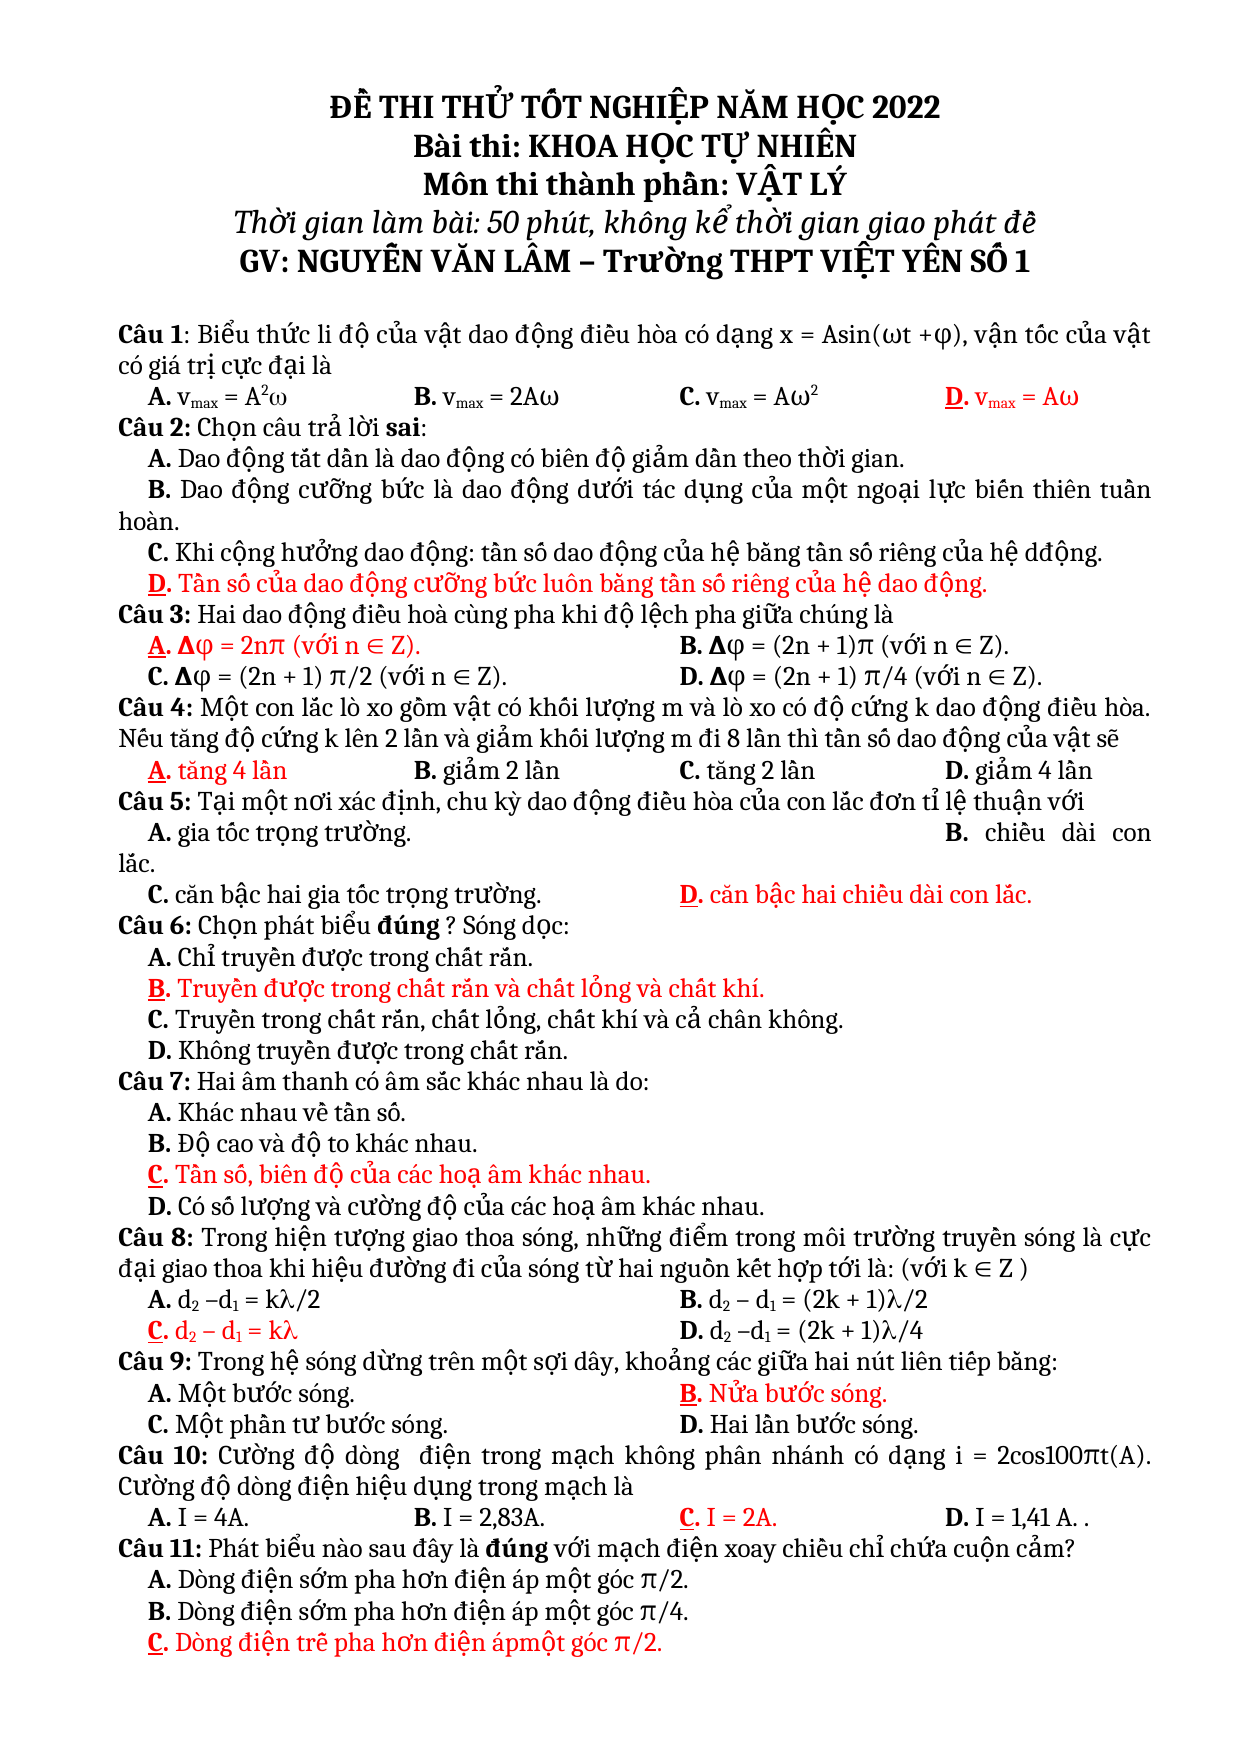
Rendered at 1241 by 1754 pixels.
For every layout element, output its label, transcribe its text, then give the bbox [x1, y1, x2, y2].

text A. tăng 4 lần B. giảm 2 lần C. tăng 2 lần D. giảm 4 lần [118, 755, 1152, 786]
text A. gia tốc trọng trường. B. chiều dài con lắc. [118, 817, 1152, 879]
text GV: NGUYỄN VĂN LÂM – Trường THPT VIỆT YÊN SỐ 1 [118, 242, 1152, 280]
text D. Không truyền được trong chất rắn. [118, 1035, 1152, 1066]
text A. Chỉ truyền được trong chất rắn. [118, 942, 1152, 973]
text A. ∆φ = 2nπ (với n Z). B. ∆φ = (2n + 1)π (với n Z). [118, 630, 1152, 661]
text Câu 6: Chọn phát biểu đúng ? Sóng dọc: [118, 910, 1152, 942]
text Câu 3: Hai dao động điều hoà cùng pha khi độ lệch pha giữa chúng là [118, 599, 1152, 630]
text C. Khi cộng hưởng dao động: tần số dao động của hệ bằng tần số riêng của hệ dđộng. [118, 537, 1152, 568]
text ĐỀ THI THỬ TỐT NGHIỆP NĂM HỌC 2022 [118, 89, 1152, 127]
text C. Dòng điện trễ pha hơn điện ápmột góc π/2. [118, 1627, 1152, 1658]
text Môn thi thành phần: VẬT LÝ [118, 165, 1152, 204]
text C. Tần số, biên độ của các hoạ âm khác nhau. [118, 1159, 1152, 1191]
text A. vmax = A2 B. vmax = 2Aω C. vmax = Aω2 D. vmax = Aω [118, 381, 1152, 412]
text Câu 11: Phát biểu nào sau đây là đúng với mạch điện xoay chiều chỉ chứa cuộn cảm? [118, 1533, 1152, 1564]
text B. Dao động cưỡng bức là dao động dưới tác dụng của một ngoại lực biến thiên tuần hoàn. [118, 474, 1152, 537]
text A. Khác nhau về tần số. [118, 1097, 1152, 1128]
text Câu 10: Cường độ dòng điện trong mạch không phân nhánh có dạng i = 2cos100πt(A). Cường độ dòng điện hiệu dụng trong mạch là [118, 1440, 1152, 1502]
text A. d2 –d1 = k/2 B. d2 – d1 = (2k + 1)/2 [118, 1284, 1152, 1315]
text A. Dao động tắt dần là dao động có biên độ giảm dần theo thời gian. [118, 443, 1152, 474]
text Câu 5: Tại một nơi xác định, chu kỳ dao động điều hòa của con lắc đơn tỉ lệ thuận với [118, 786, 1152, 817]
text B. Truyền được trong chất rắn và chất lỏng và chất khí. [118, 973, 1152, 1004]
text Thời gian làm bài: 50 phút, không kể thời gian giao phát đề [118, 204, 1152, 242]
text D. Tần số của dao động cưỡng bức luôn bằng tần số riêng của hệ dao động. [118, 568, 1152, 599]
text C. d2 – d1 = k D. d2 –d1 = (2k + 1)/4 [118, 1315, 1152, 1346]
text A. I = 4A. B. I = 2,83A. C. I = 2A. D. I = 1,41 A. . [118, 1502, 1152, 1533]
text C. Một phần tư bước sóng. D. Hai lần bước sóng. [118, 1409, 1152, 1440]
text Bài thi: KHOA HỌC TỰ NHIÊN [118, 127, 1152, 165]
text D. Có số lượng và cường độ của các hoạ âm khác nhau. [118, 1191, 1152, 1222]
text Câu 8: Trong hiện tượng giao thoa sóng, những điểm trong môi trường truyền sóng là cực đại giao thoa khi hiệu đường đi của sóng từ hai nguồn kết hợp tới là: (với k Z ) [118, 1222, 1152, 1284]
text B. Độ cao và độ to khác nhau. [118, 1128, 1152, 1159]
text A. Một bước sóng. B. Nửa bước sóng. [118, 1378, 1152, 1409]
text A. Dòng điện sớm pha hơn điện áp một góc π/2. [118, 1564, 1152, 1596]
text Câu 4: Một con lắc lò xo gồm vật có khối lượng m và lò xo có độ cứng k dao động điều hòa. Nếu tăng độ cứng k lên 2 lần và giảm khối lượng m đi 8 lần thì tần số dao động của vật sẽ [118, 692, 1152, 755]
text C. căn bậc hai gia tốc trọng trường. D. căn bậc hai chiều dài con lắc. [118, 879, 1152, 910]
text Câu 2: Chọn câu trả lời sai: [118, 412, 1152, 443]
text Câu 1: Biểu thức li độ của vật dao động điều hòa có dạng x = Asin(ωt +φ), vận tốc của vật có giá trị cực đại là [118, 319, 1152, 381]
text Câu 9: Trong hệ sóng dừng trên một sợi dây, khoảng các giữa hai nút liên tiếp bằng: [118, 1346, 1152, 1378]
text B. Dòng điện sớm pha hơn điện áp một góc π/4. [118, 1596, 1152, 1627]
text C. Truyền trong chất rắn, chất lỏng, chất khí và cả chân không. [118, 1004, 1152, 1035]
text C. ∆φ = (2n + 1) π/2 (với n Z). D. ∆φ = (2n + 1) π/4 (với n Z). [118, 661, 1152, 692]
text Câu 7: Hai âm thanh có âm sắc khác nhau là do: [118, 1066, 1152, 1097]
